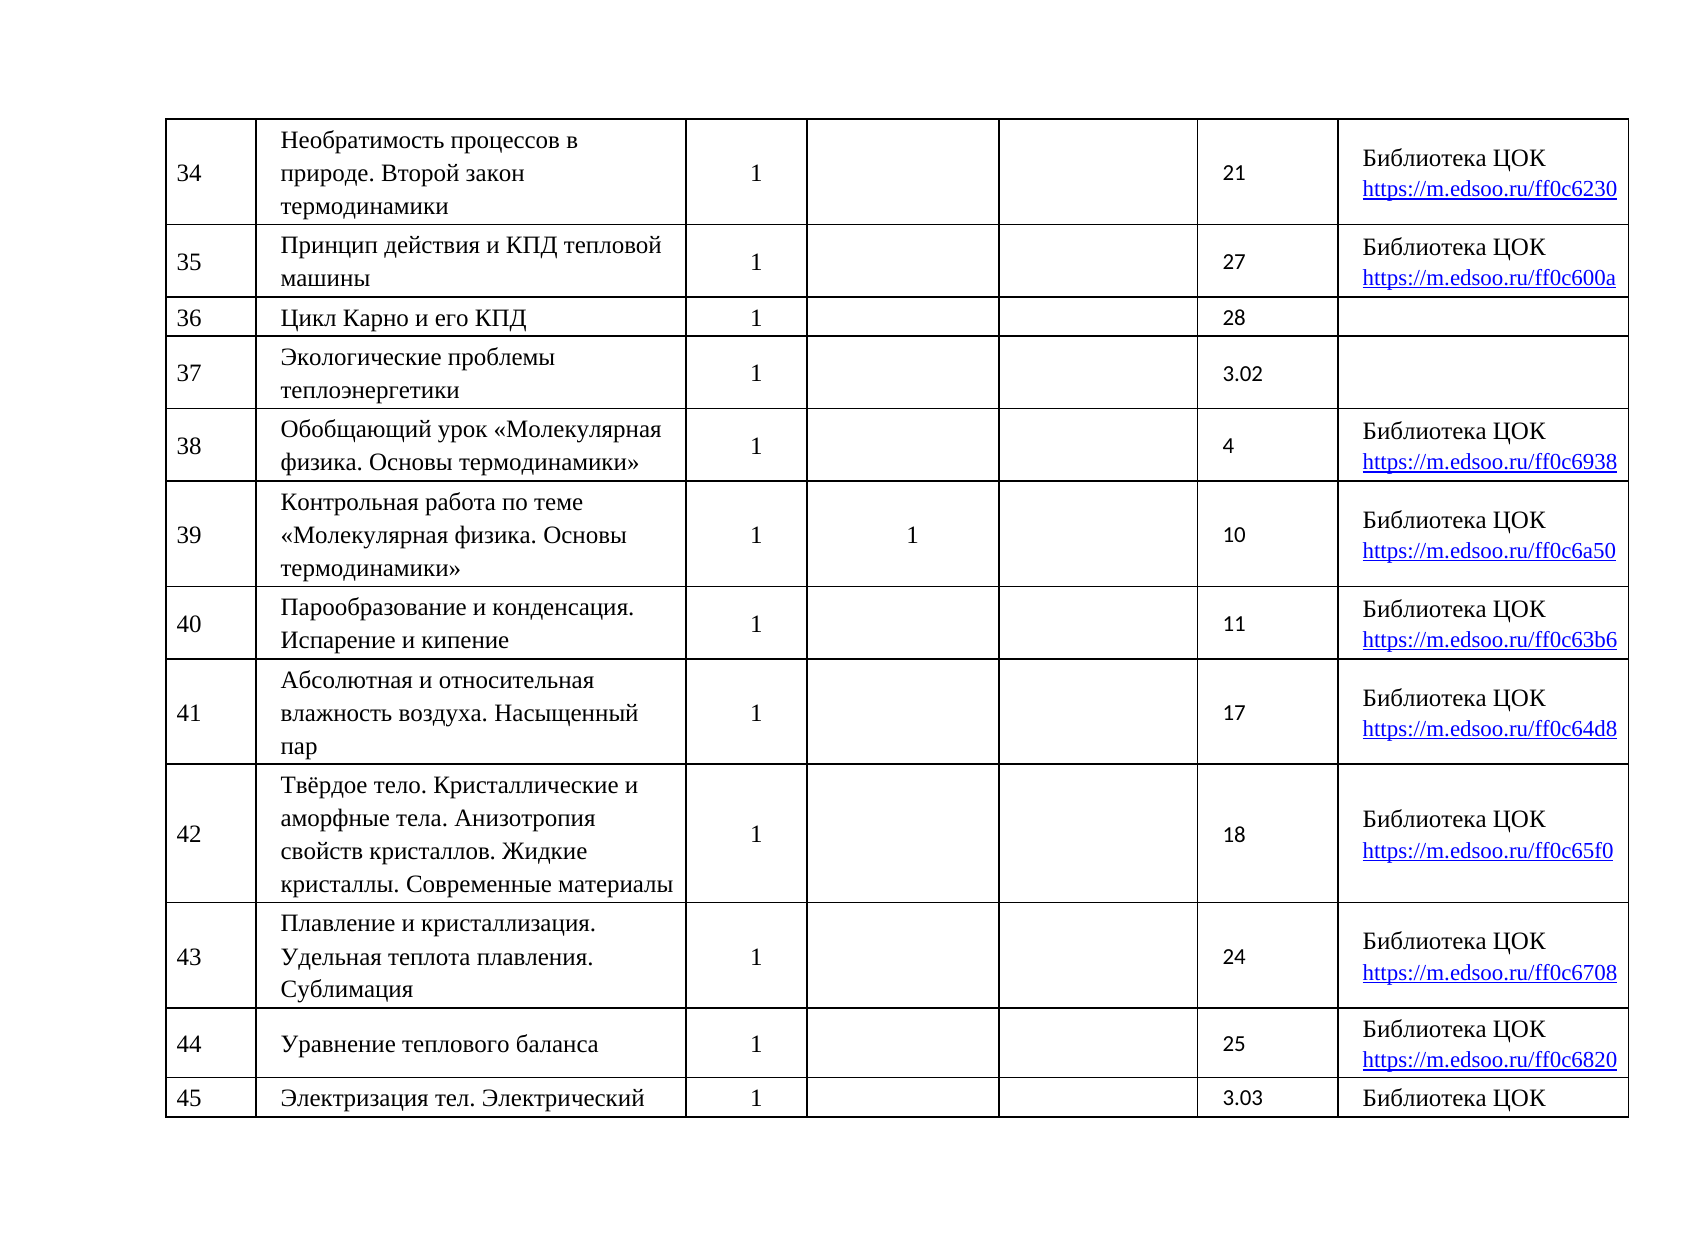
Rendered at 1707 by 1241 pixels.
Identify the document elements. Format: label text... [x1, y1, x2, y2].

table_cell 1 [687, 903, 806, 1007]
table_cell [808, 660, 998, 763]
table_cell [808, 765, 998, 902]
table_cell 1 [687, 1009, 806, 1077]
table_cell Обобщающий урок «Молекулярная физика. Основы термодинамики» [257, 409, 685, 480]
table_cell Абсолютная и относительная влажность воздуха. Насыщенный пар [257, 660, 685, 763]
table_cell 35 [167, 225, 255, 296]
table_cell 34 [167, 120, 255, 223]
table_cell 18 [1198, 765, 1337, 902]
table_cell [1000, 482, 1197, 586]
table_cell 1 [687, 298, 806, 335]
table_cell Парообразование и конденсация. Испарение и кипение [257, 587, 685, 658]
table_cell [808, 409, 998, 480]
table_cell 25 [1198, 1009, 1337, 1077]
table_cell 3.02 [1198, 337, 1337, 408]
table_cell Принцип действия и КПД тепловой машины [257, 225, 685, 296]
table_cell [1000, 225, 1197, 296]
table_cell Уравнение теплового баланса [257, 1009, 685, 1077]
table_cell [1000, 587, 1197, 658]
table_cell [808, 120, 998, 223]
table_cell [1000, 1078, 1197, 1116]
table_cell Библиотека ЦОК https://m.edsoo.ru/ff0c64d8 [1339, 660, 1628, 763]
table_cell [808, 225, 998, 296]
table_cell 45 [167, 1078, 255, 1116]
table_cell Экологические проблемы теплоэнергетики [257, 337, 685, 408]
table_cell 3.03 [1198, 1078, 1337, 1116]
table_cell [808, 337, 998, 408]
table_cell [808, 903, 998, 1007]
table_cell 1 [687, 660, 806, 763]
table_cell 44 [167, 1009, 255, 1077]
table_cell 4 [1198, 409, 1337, 480]
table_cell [1339, 1078, 1628, 1116]
table_cell 1 [687, 482, 806, 586]
table_cell Твёрдое тело. Кристаллические и аморфные тела. Анизотропия свойств кристаллов. Жидкие кристаллы. Современные материалы [257, 765, 685, 902]
table_cell [1000, 409, 1197, 480]
table_cell 1 [687, 765, 806, 902]
table_cell 40 [167, 587, 255, 658]
table_cell [1000, 660, 1197, 763]
table_cell Контрольная работа по теме «Молекулярная физика. Основы термодинамики» [257, 482, 685, 586]
table_cell [808, 1078, 998, 1116]
table_cell Цикл Карно и его КПД [257, 298, 685, 335]
table_cell Библиотека ЦОК https://m.edsoo.ru/ff0c63b6 [1339, 587, 1628, 658]
table_cell Библиотека ЦОК https://m.edsoo.ru/ff0c6708 [1339, 903, 1628, 1007]
table_cell Необратимость процессов в природе. Второй закон термодинамики [257, 120, 685, 223]
table_cell 39 [167, 482, 255, 586]
table_cell Библиотека ЦОК https://m.edsoo.ru/ff0c6230 [1339, 120, 1628, 223]
table_cell 37 [167, 337, 255, 408]
table_cell 36 [167, 298, 255, 335]
table_cell 27 [1198, 225, 1337, 296]
table_cell 42 [167, 765, 255, 902]
table_cell [1000, 765, 1197, 902]
table_cell 38 [167, 409, 255, 480]
table_cell Библиотека ЦОК https://m.edsoo.ru/ff0c65f0 [1339, 765, 1628, 902]
table_cell Библиотека ЦОК https://m.edsoo.ru/ff0c6820 [1339, 1009, 1628, 1077]
table_cell Плавление и кристаллизация. Удельная теплота плавления. Сублимация [257, 903, 685, 1007]
table_cell Библиотека ЦОК https://m.edsoo.ru/ff0c6938 [1339, 409, 1628, 480]
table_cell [257, 1078, 685, 1116]
table_cell 1 [687, 225, 806, 296]
table_cell 1 [687, 1078, 806, 1116]
table_cell [1339, 298, 1628, 335]
table_cell 41 [167, 660, 255, 763]
table_cell [1000, 1009, 1197, 1077]
table_cell 24 [1198, 903, 1337, 1007]
table_cell [808, 587, 998, 658]
table_cell 10 [1198, 482, 1337, 586]
table_cell 1 [687, 120, 806, 223]
table_cell 1 [687, 409, 806, 480]
table_cell 1 [687, 587, 806, 658]
table_cell [808, 298, 998, 335]
table_cell 21 [1198, 120, 1337, 223]
table_cell 17 [1198, 660, 1337, 763]
table_cell Библиотека ЦОК https://m.edsoo.ru/ff0c6a50 [1339, 482, 1628, 586]
table_cell [1000, 337, 1197, 408]
table_cell [1000, 298, 1197, 335]
table_cell [1339, 337, 1628, 408]
table_cell [808, 1009, 998, 1077]
table_cell 1 [808, 482, 998, 586]
table_cell [1000, 903, 1197, 1007]
table_cell [1000, 120, 1197, 223]
table_cell Библиотека ЦОК https://m.edsoo.ru/ff0c600a [1339, 225, 1628, 296]
table_cell 11 [1198, 587, 1337, 658]
table_cell 1 [687, 337, 806, 408]
table_cell 43 [167, 903, 255, 1007]
table_cell 28 [1198, 298, 1337, 335]
